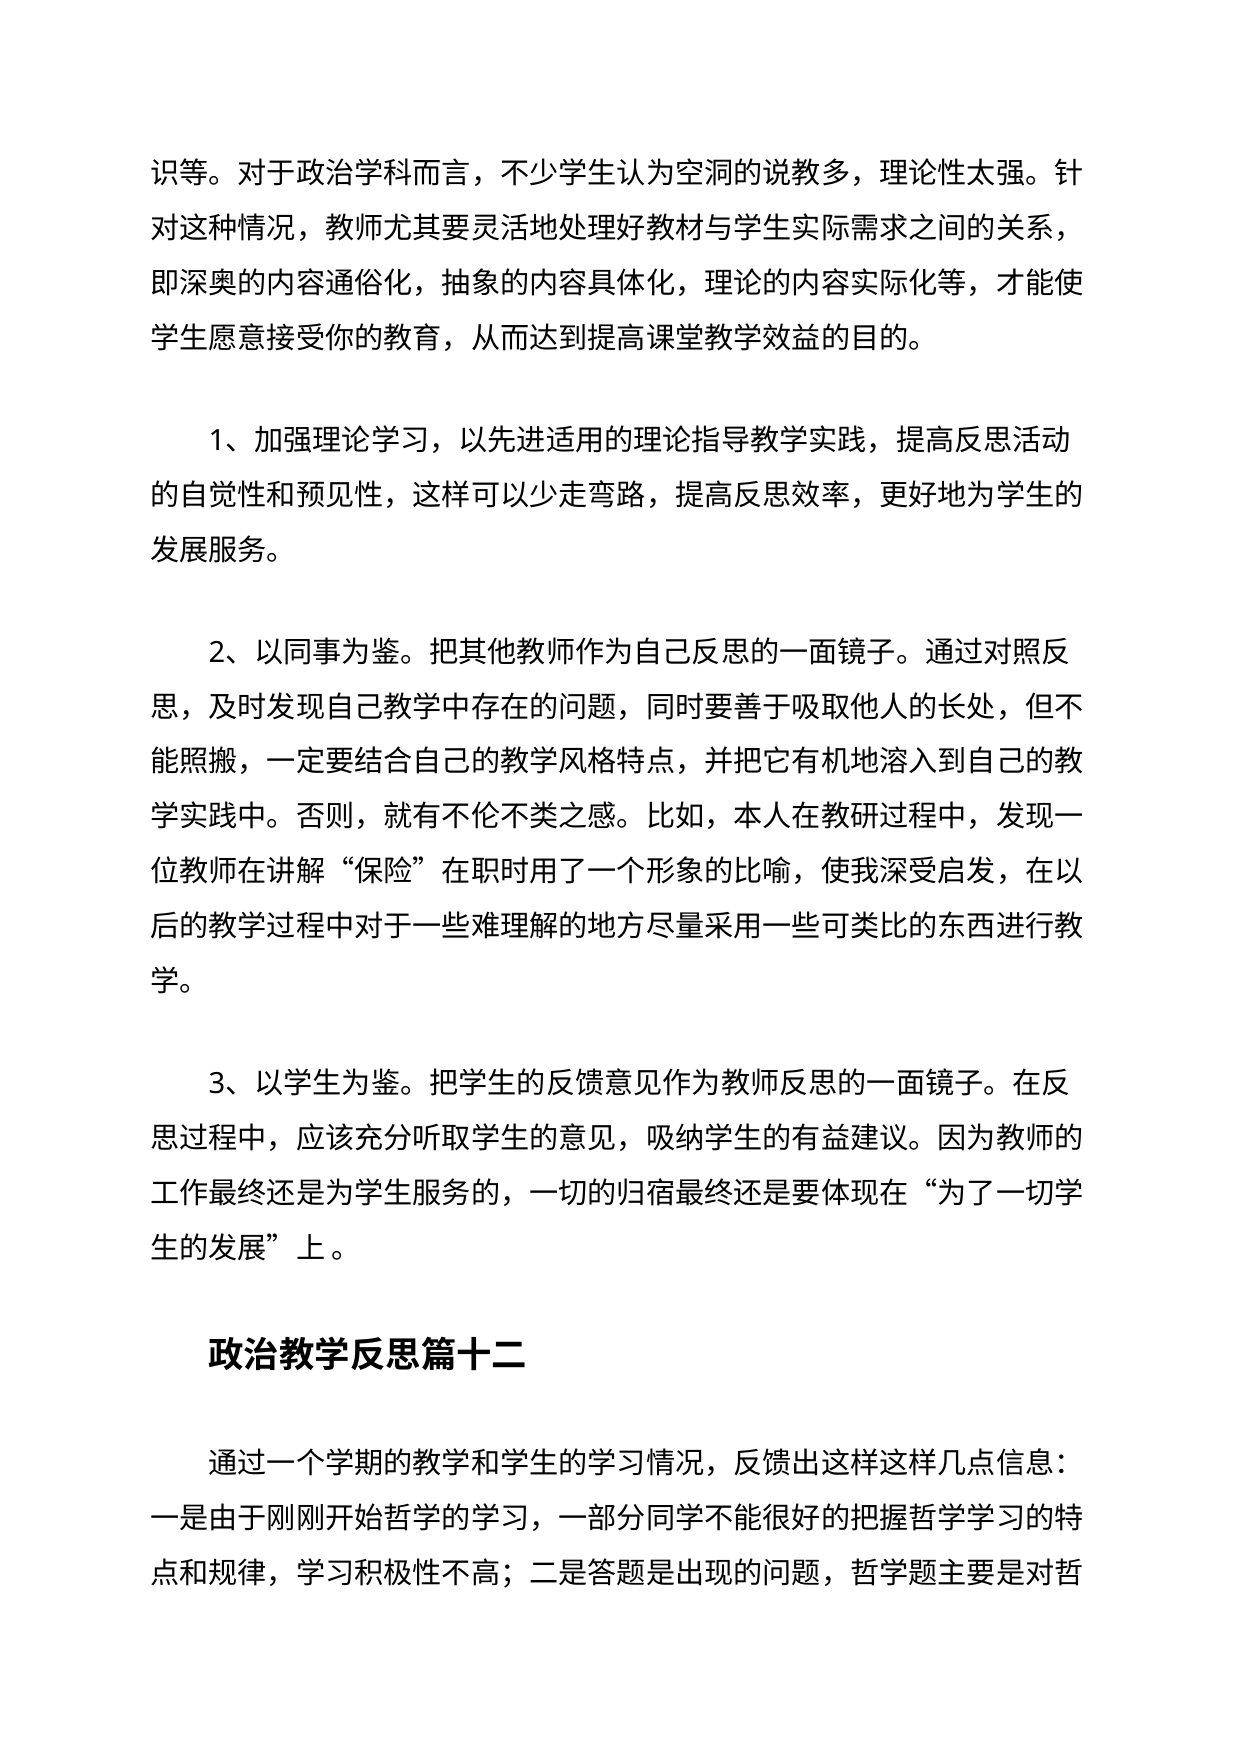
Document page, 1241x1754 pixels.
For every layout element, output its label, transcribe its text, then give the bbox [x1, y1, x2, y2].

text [150, 150, 1090, 357]
text 3、以学生为鉴。把学生的反馈意见作为教师反思的一面镜子。在反思过程中，应该充分听取学生的意见，吸纳学生的有益建议。因为教师的工作最终还是为学生服务的，一切的归宿最终还是要体现在“为了一切学生的发展”上 。 [150, 1059, 1090, 1266]
text 2、以同事为鉴。把其他教师作为自己反思的一面镜子。通过对照反思，及时发现自己教学中存在的问题，同时要善于吸取他人的长处，但不能照搬，一定要结合自己的教学风格特点，并把它有机地溶入到自己的教学实践中。否则，就有不伦不类之感。比如，本人在教研过程中，发现一位教师在讲解“保险”在职时用了一个形象的比喻，使我深受启发，在以后的教学过程中对于一些难理解的地方尽量采用一些可类比的东西进行教学。 [150, 628, 1090, 1000]
text 政治教学反思篇十二 [150, 1326, 1090, 1377]
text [150, 1439, 1090, 1591]
text 1、加强理论学习，以先进适用的理论指导教学实践，提高反思活动的自觉性和预见性，这样可以少走弯路，提高反思效率，更好地为学生的发展服务。 [150, 416, 1090, 569]
